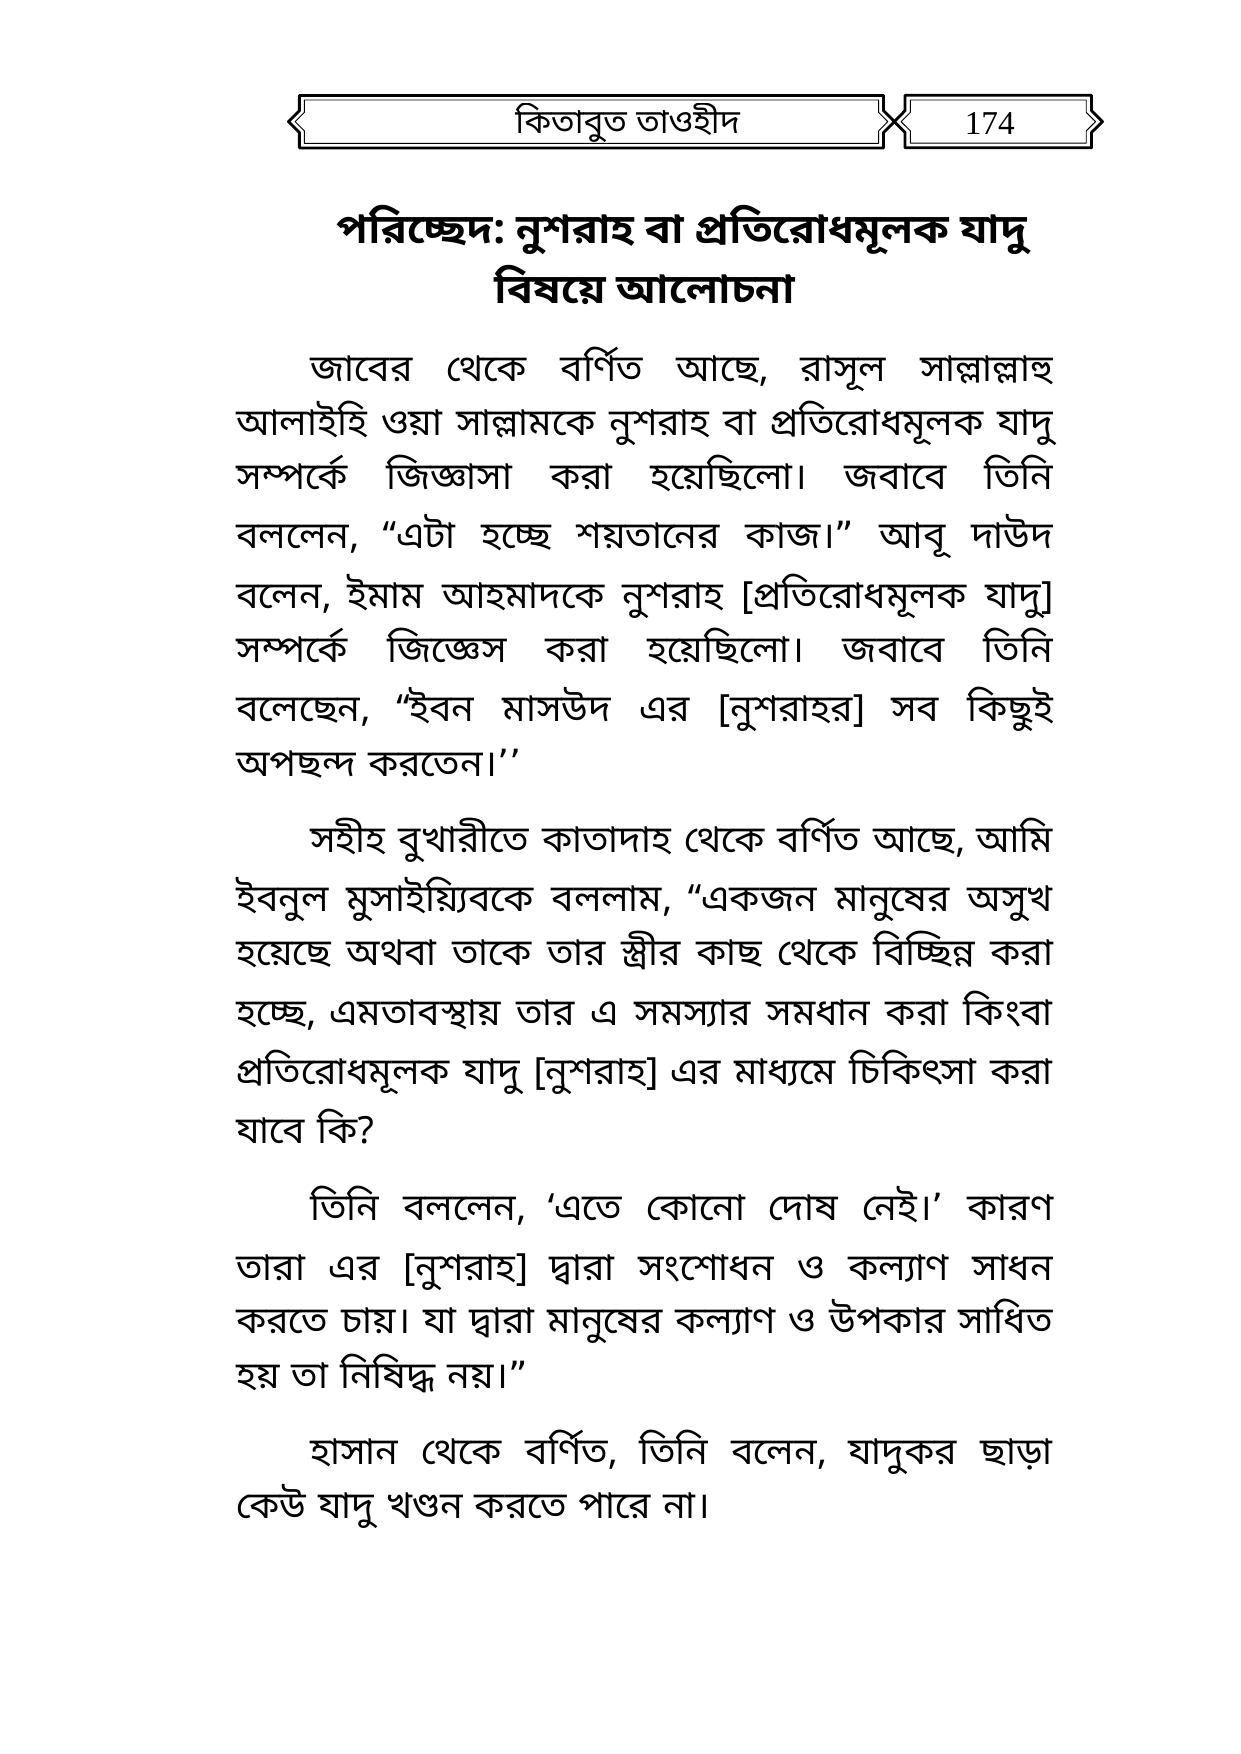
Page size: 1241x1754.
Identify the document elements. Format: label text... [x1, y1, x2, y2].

text হাসান থেকে বর্ণিত, তিনি বলেন, যাদুকর ছাড়া কেউ যাদু খণ্ডন করতে পারে না। [236, 1424, 1053, 1533]
text তিনি বললেন, ‘এতে কোনো দোষ নেই।’ কারণ তারা এর [নুশরাহ] দ্বারা সংশোধন ও কল্যাণ সাধন করতে চায়। যা দ্বারা মানুষের কল্যাণ ও উপকার সাধিত হয় তা নিষিদ্ধ নয়।” [236, 1180, 1053, 1403]
subtitle পরিচ্ছেদ: নুশরাহ বা প্রতিরোধমূলক যাদু বিষয়ে আলোচনা [236, 199, 1053, 320]
text জাবের থেকে বর্ণিত আছে, রাসূল সাল্লাল্লাহু আলাইহি ওয়া সাল্লামকে নুশরাহ বা প্রতিরোধমূলক যাদু সম্পর্কে জিজ্ঞাসা করা হয়েছিলো। জবাবে তিনি বললেন, “এটা হচ্ছে শয়তানের কাজ।” আবূ দাউদ বলেন, ইমাম আহমাদকে নুশরাহ [প্রতিরোধমূলক যাদু] সম্পর্কে জিজ্ঞেস করা হয়েছিলো। জবাবে তিনি বলেছেন, ‘‘ইবন মাসউদ এর [নুশরাহর] সব কিছুই অপছন্দ করতেন।’’ [236, 341, 1053, 791]
text সহীহ বুখারীতে কাতাদাহ থেকে বর্ণিত আছে, আমি ইবনুল মুসাইয়্যিবকে বললাম, “একজন মানুষের অসুখ হয়েছে অথবা তাকে তার স্ত্রীর কাছ থেকে বিচ্ছিন্ন করা হচ্ছে, এমতাবস্থায় তার এ সমস্যার সমধান করা কিংবা প্রতিরোধমূলক যাদু [নুশরাহ] এর মাধ্যমে চিকিৎসা করা যাবে কি? [236, 812, 1053, 1159]
